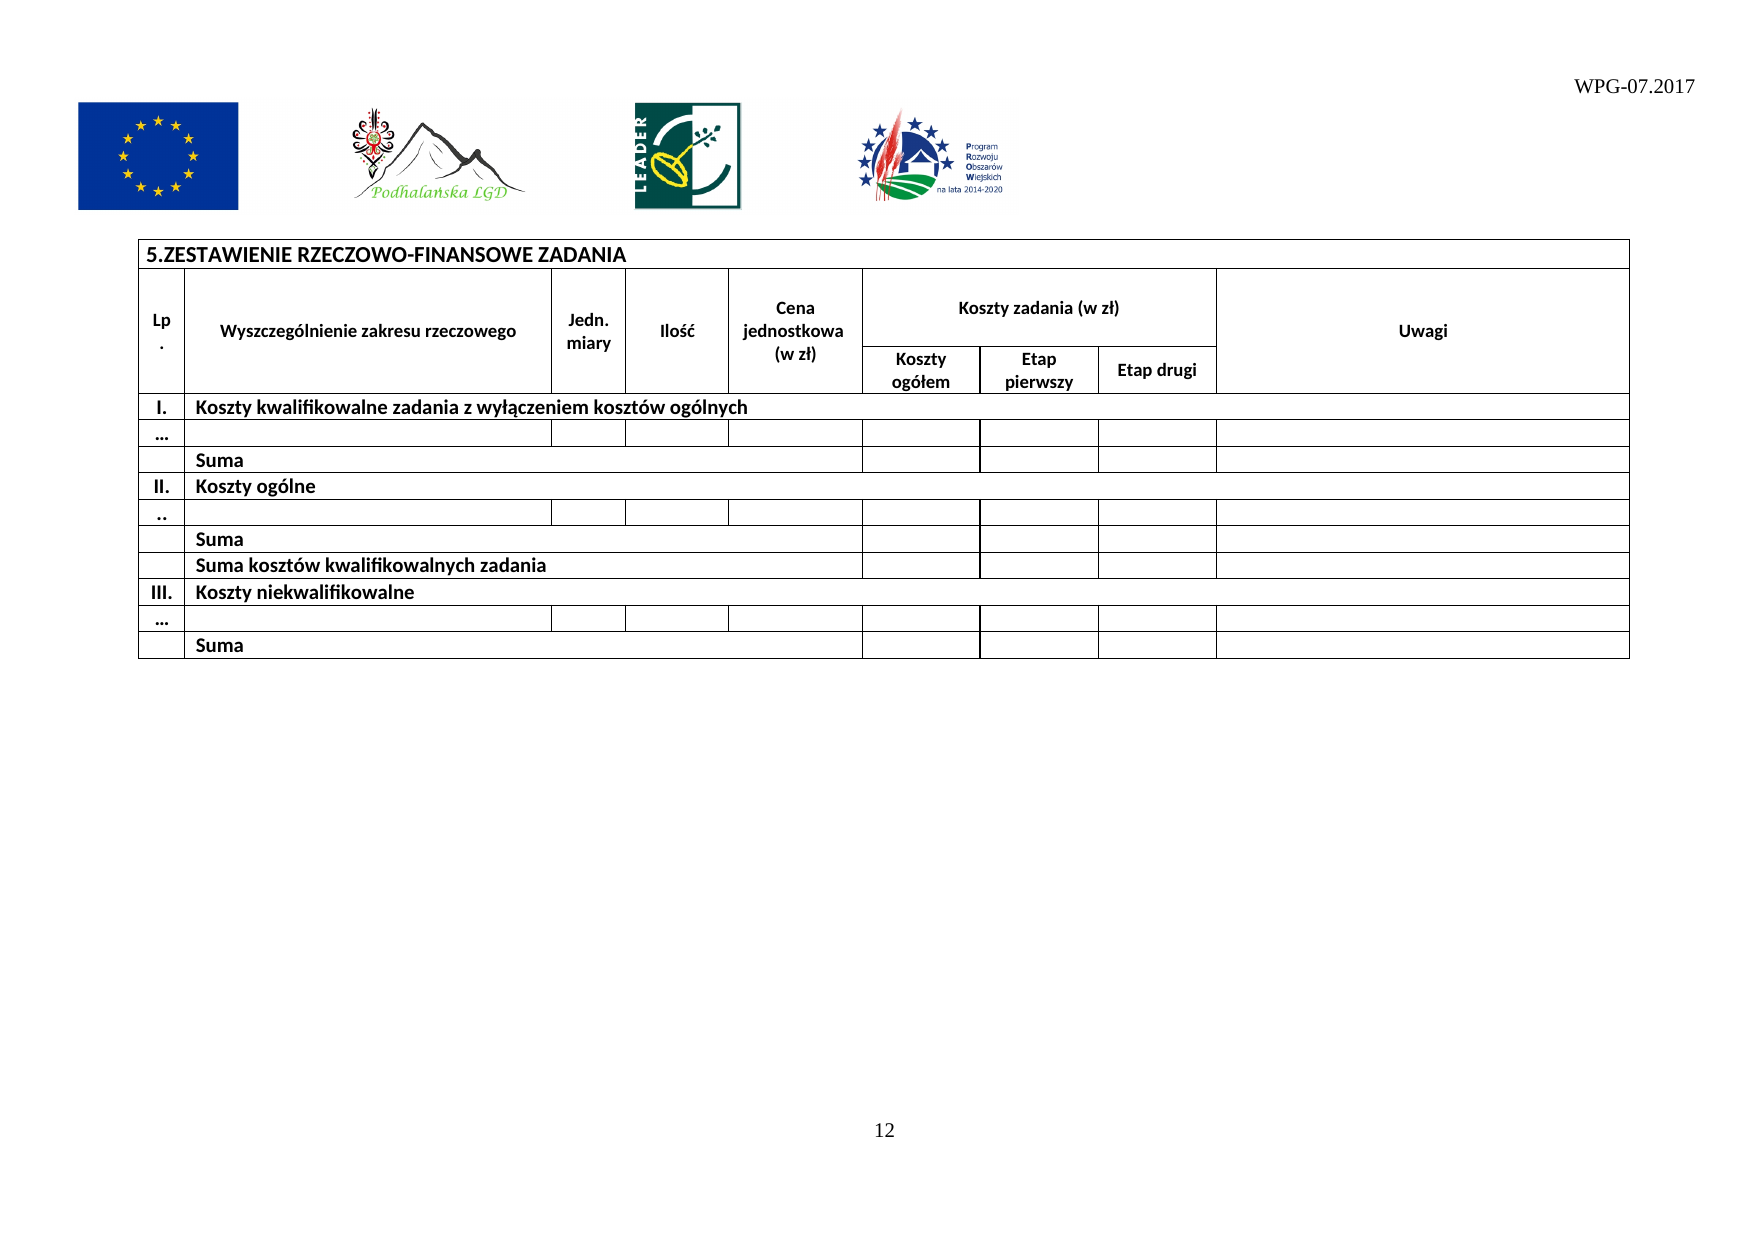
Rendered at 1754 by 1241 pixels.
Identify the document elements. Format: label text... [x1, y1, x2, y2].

table_cell [1217, 606, 1629, 631]
table_cell Suma kosztów kwalifikowalnych zadania [185, 553, 862, 578]
table_cell [1217, 526, 1629, 552]
table_cell Koszty zadania (w zł) [863, 269, 1216, 346]
table_cell [1099, 420, 1216, 446]
table_cell [863, 420, 979, 446]
table_cell [139, 632, 184, 657]
table_cell [1099, 500, 1216, 525]
table_cell [626, 420, 728, 446]
table_cell [552, 606, 625, 631]
table_cell Etap pierwszy [981, 347, 1098, 393]
table_cell [981, 500, 1098, 525]
table_cell Ilość [626, 269, 728, 393]
table_cell Koszty ogółem [863, 347, 979, 393]
table_cell Koszty niekwalifikowalne [185, 579, 1629, 604]
table_cell [863, 447, 979, 472]
table_cell [1099, 606, 1216, 631]
table_cell [863, 526, 979, 552]
table_cell [981, 420, 1098, 446]
table_cell [1217, 553, 1629, 578]
table_cell Suma [185, 526, 862, 552]
table_cell [139, 553, 184, 578]
table_cell [863, 632, 979, 657]
table_cell [729, 500, 862, 525]
table_header ZESTAWIENIE RZECZOWO-FINANSOWE ZADANIA [139, 240, 1629, 268]
table_cell [863, 553, 979, 578]
table_cell [1099, 632, 1216, 657]
table_cell Suma [185, 447, 862, 472]
table_cell [981, 526, 1098, 552]
table_cell [981, 606, 1098, 631]
table_cell III. [139, 579, 184, 604]
table_cell [552, 420, 625, 446]
table_cell [626, 606, 728, 631]
table_cell .. [139, 500, 184, 525]
table_cell [1217, 420, 1629, 446]
table_cell [981, 447, 1098, 472]
table_cell Koszty ogólne [185, 473, 1629, 499]
table_cell Cena jednostkowa (w zł) [729, 269, 862, 393]
table_cell [139, 447, 184, 472]
table_cell [729, 420, 862, 446]
table_cell Lp. [139, 269, 184, 393]
table_cell I. [139, 394, 184, 419]
table_cell Etap drugi [1099, 347, 1216, 393]
table_cell … [139, 606, 184, 631]
table_cell [1217, 500, 1629, 525]
table_cell Koszty kwalifikowalne zadania z wyłączeniem kosztów ogólnych [185, 394, 1629, 419]
table_cell Uwagi [1217, 269, 1629, 393]
table_cell [863, 500, 979, 525]
table_cell [552, 500, 625, 525]
table_cell [1217, 632, 1629, 657]
table_cell [626, 500, 728, 525]
table_cell Jedn. miary [552, 269, 625, 393]
table_cell Wyszczególnienie zakresu rzeczowego [185, 269, 551, 393]
table_cell [729, 606, 862, 631]
table_cell [185, 420, 551, 446]
table_cell [139, 526, 184, 552]
table_cell [1099, 526, 1216, 552]
table_cell [981, 632, 1098, 657]
table_cell II. [139, 473, 184, 499]
table_cell [981, 553, 1098, 578]
table_cell … [139, 420, 184, 446]
table_cell [1099, 447, 1216, 472]
table_cell [185, 500, 551, 525]
table_cell Suma [185, 632, 862, 657]
table_cell [1099, 553, 1216, 578]
table_cell [1217, 447, 1629, 472]
table_cell [863, 606, 979, 631]
picture [73, 97, 1019, 215]
table_cell [185, 606, 551, 631]
